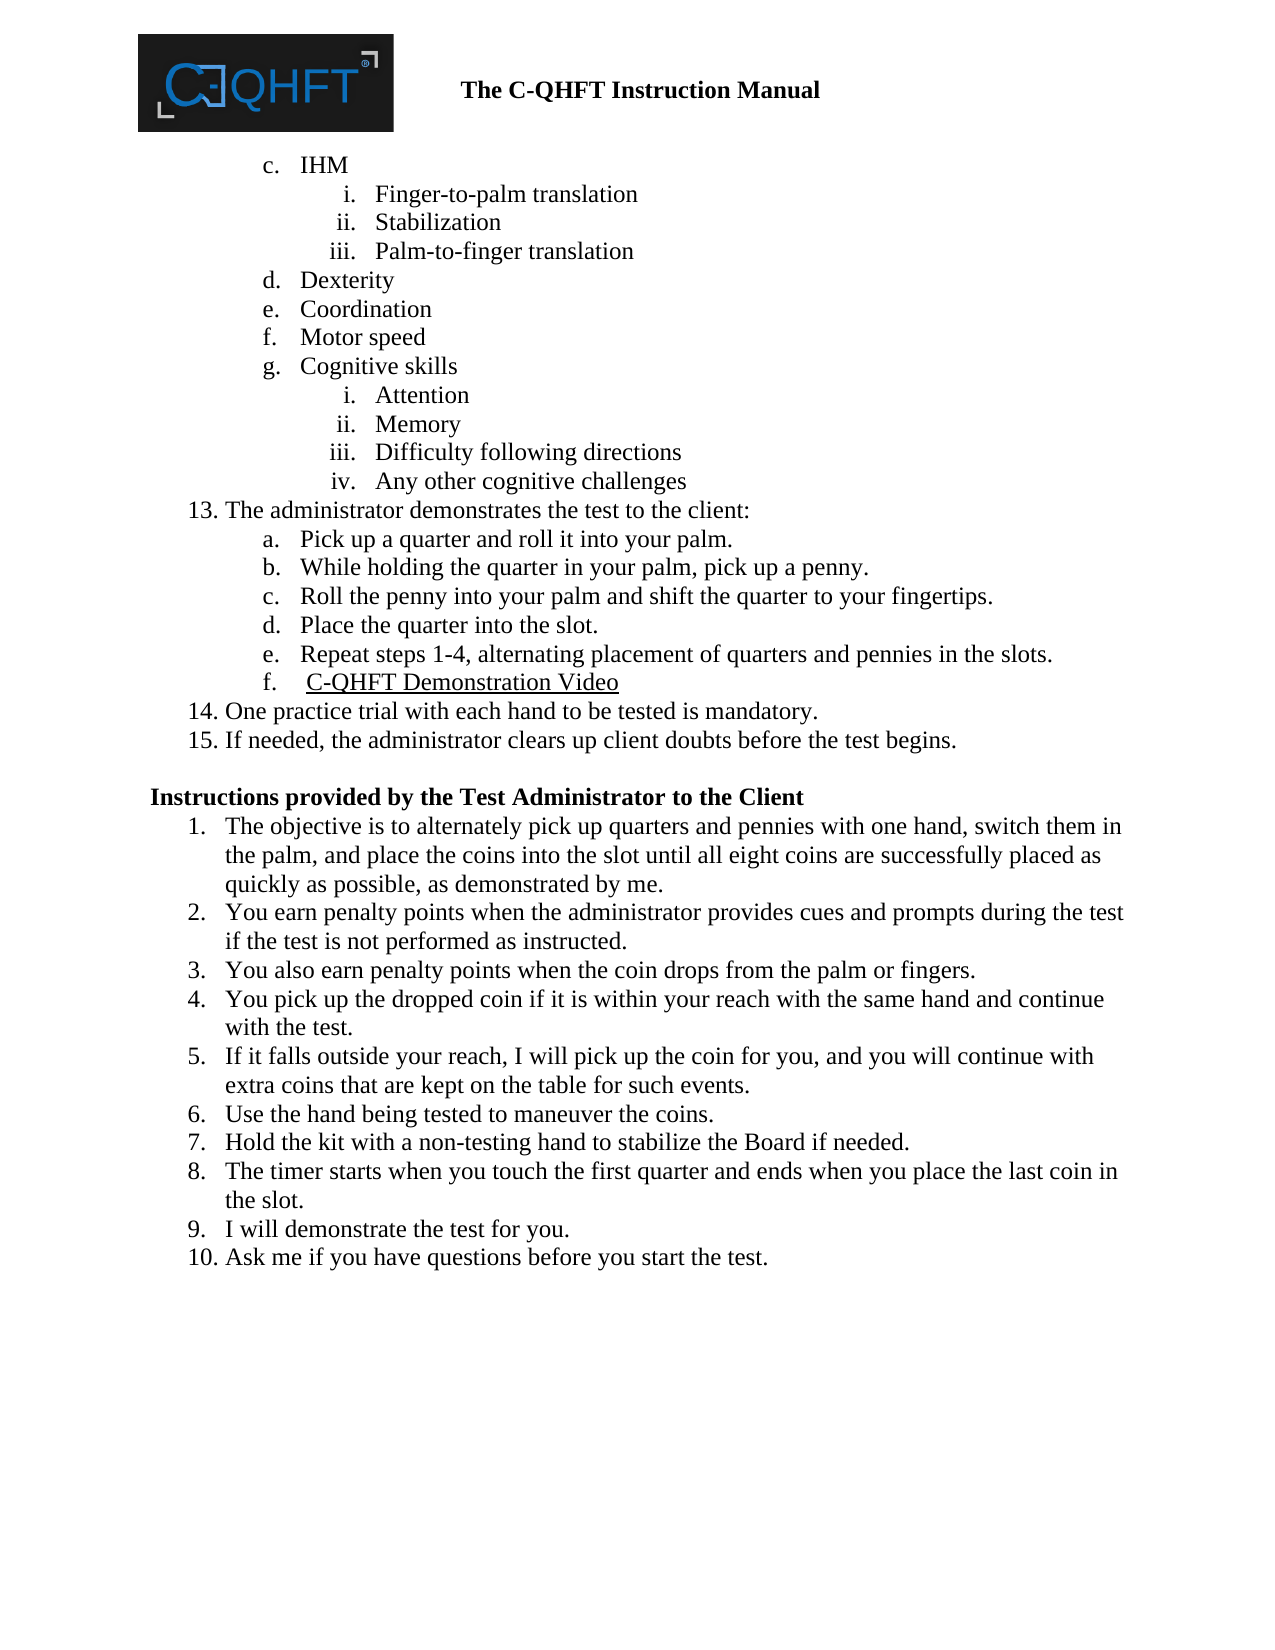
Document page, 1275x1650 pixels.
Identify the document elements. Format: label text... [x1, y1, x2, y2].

list If needed, the administrator clears up client doubts before the test begins. [187, 725, 1125, 754]
list Use the hand being tested to maneuver the coins. [187, 1099, 1125, 1127]
list Repeat steps 1-4, alternating placement of quarters and pennies in the slots. [262, 639, 1125, 667]
list Motor speed [262, 322, 1125, 351]
list C-QHFT Demonstration Video [262, 667, 1125, 696]
list While holding the quarter in your palm, pick up a penny. [262, 552, 1125, 581]
list Place the quarter into the slot. [262, 610, 1125, 639]
picture [137, 34, 394, 132]
list You earn penalty points when the administrator provides cues and prompts during the test if the test is not performed as instructed. [187, 897, 1125, 955]
list Memory [356, 409, 1125, 437]
list IHM [262, 150, 1125, 179]
text Instructions provided by the Test Administrator to the Client [150, 782, 1125, 811]
list Difficulty following directions [356, 437, 1125, 466]
list Hold the kit with a non-testing hand to stabilize the Board if needed. [187, 1127, 1125, 1156]
list Finger-to-palm translation [356, 179, 1125, 207]
list Ask me if you have questions before you start the test. [187, 1242, 1125, 1271]
list The objective is to alternately pick up quarters and pennies with one hand, switch them in the palm, and place the coins into the slot until all eight coins are successfully placed as quickly as possible, as demonstrated by me. [187, 811, 1125, 897]
list One practice trial with each hand to be tested is mandatory. [187, 696, 1125, 725]
list If it falls outside your reach, I will pick up the coin for you, and you will continue with extra coins that are kept on the table for such events. [187, 1041, 1125, 1099]
list Cognitive skills [262, 351, 1125, 380]
list The administrator demonstrates the test to the client: [187, 495, 1125, 524]
list I will demonstrate the test for you. [187, 1214, 1125, 1242]
list Coordination [262, 294, 1125, 322]
list Roll the penny into your palm and shift the quarter to your fingertips. [262, 581, 1125, 610]
list Pick up a quarter and roll it into your palm. [262, 524, 1125, 552]
list Palm-to-finger translation [356, 236, 1125, 265]
list Attention [356, 380, 1125, 409]
list Stabilization [356, 207, 1125, 236]
list You also earn penalty points when the coin drops from the palm or fingers. [187, 955, 1125, 984]
list Dexterity [262, 265, 1125, 294]
list Any other cognitive challenges [356, 466, 1125, 495]
list The timer starts when you touch the first quarter and ends when you place the last coin in the slot. [187, 1156, 1125, 1214]
list You pick up the dropped coin if it is within your reach with the same hand and continue with the test. [187, 984, 1125, 1041]
